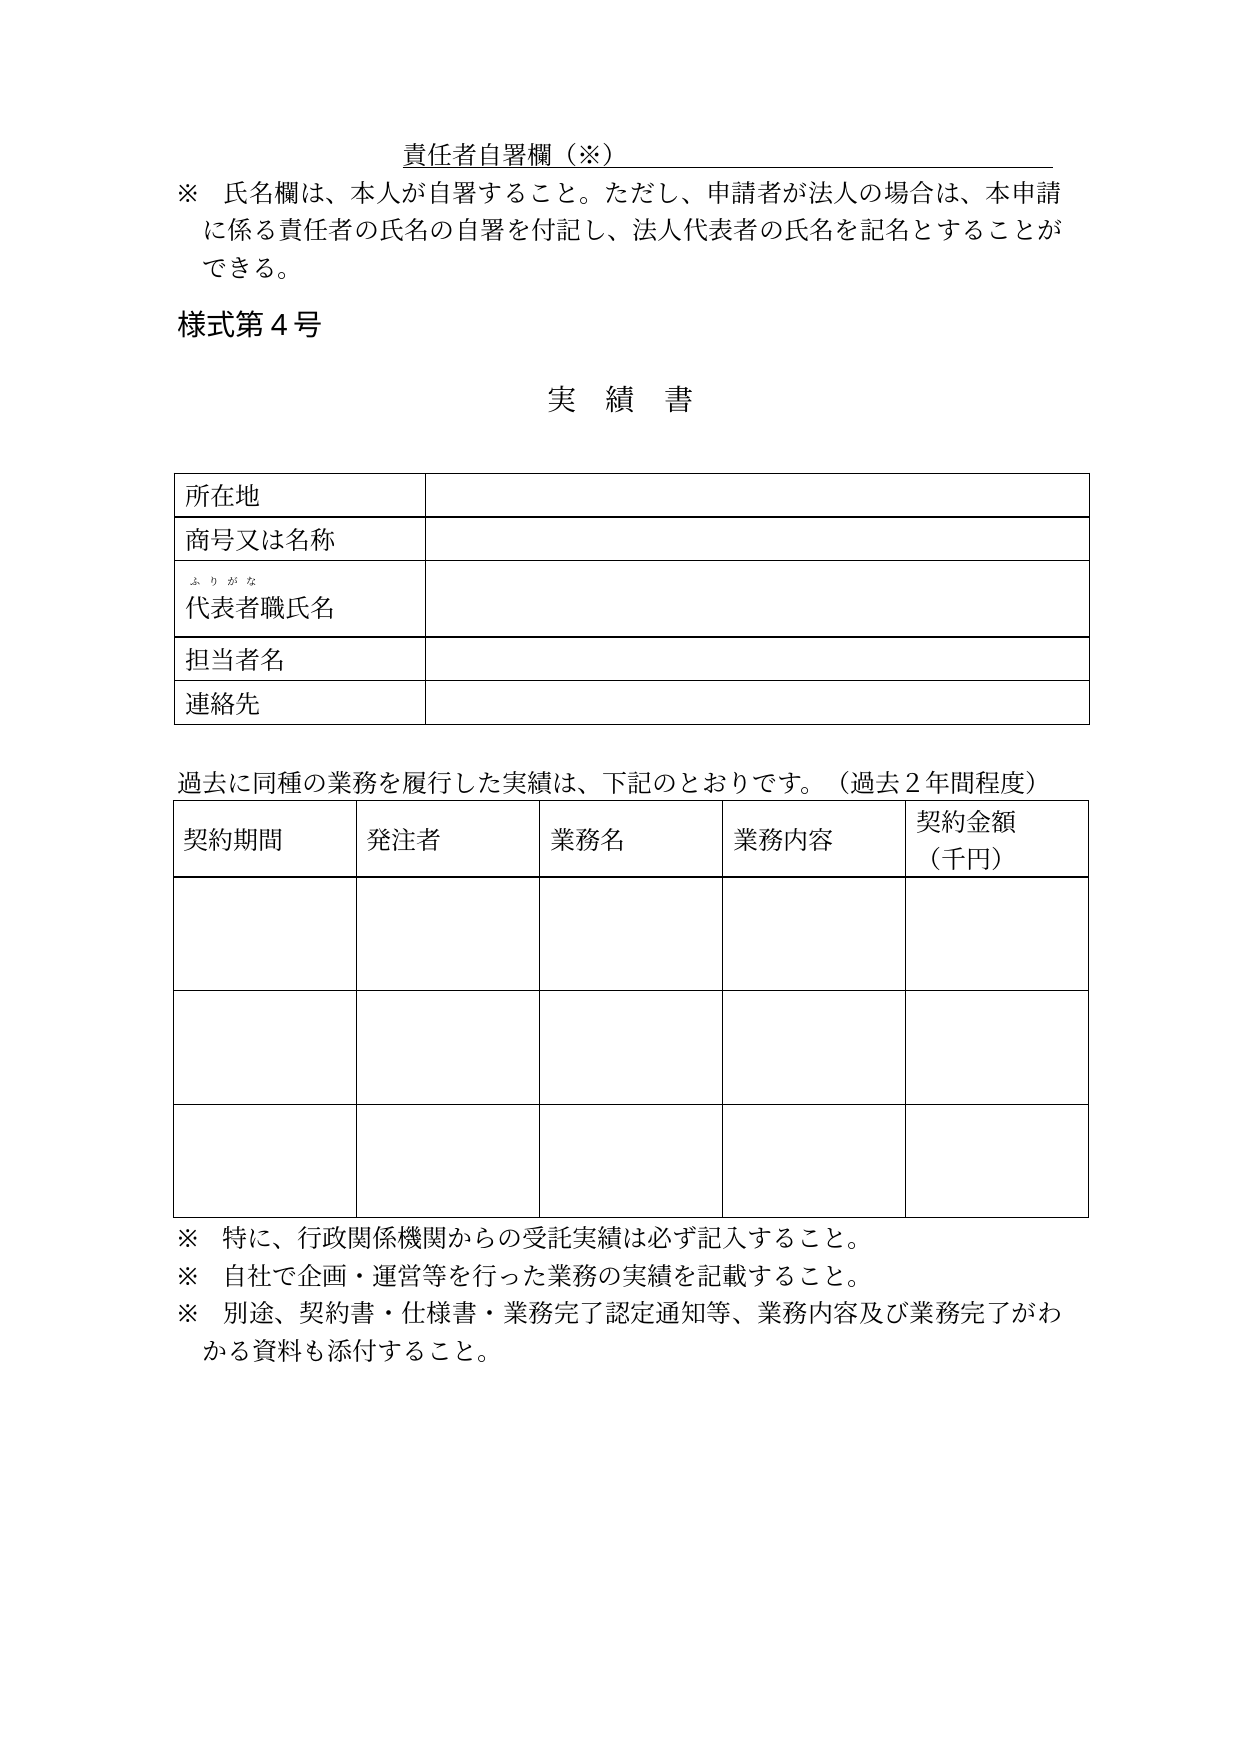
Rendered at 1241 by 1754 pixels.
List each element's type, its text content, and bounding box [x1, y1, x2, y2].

table_header 業務名 [540, 801, 722, 876]
table_cell [426, 561, 1089, 636]
table_cell [357, 878, 539, 990]
table_header 業務内容 [723, 801, 905, 876]
table_cell [906, 878, 1088, 990]
table_cell [540, 991, 722, 1103]
text ※ 特に、行政関係機関からの受託実績は必ず記入すること。 [177, 1218, 1063, 1256]
table_cell [357, 1105, 539, 1217]
table_cell [174, 991, 356, 1103]
table_cell 担当者名 [175, 638, 425, 680]
table_cell [426, 638, 1089, 680]
table_cell [426, 681, 1089, 724]
table_header 契約金額 （千円） [906, 801, 1088, 876]
text 実 績 書 [177, 360, 1063, 435]
table_cell 連絡先 [175, 681, 425, 724]
text 様式第4号 [177, 285, 1063, 360]
table_cell [723, 1105, 905, 1217]
table_cell [723, 991, 905, 1103]
table_cell 職氏名 [175, 561, 425, 636]
table_header 契約期間 [174, 801, 356, 876]
text 過去に同種の業務を履行した実績は、下記のとおりです。（過去２年間程度） [177, 763, 1063, 800]
table_cell 商号又は名称 [175, 518, 425, 560]
table_header 発注者 [357, 801, 539, 876]
text ※ 自社で企画・運営等を行った業務の実績を記載すること。 [177, 1256, 1063, 1293]
table_cell [723, 878, 905, 990]
text ※ 氏名欄は、本人が自署すること。ただし、申請者が法人の場合は、本申請に係る責任者の氏名の自署を付記し、法人代表者の氏名を記名とすることができる。 [177, 172, 1063, 285]
table_cell [540, 878, 722, 990]
table_cell [540, 1105, 722, 1217]
table_cell [426, 518, 1089, 560]
table_cell [174, 878, 356, 990]
table_cell [357, 991, 539, 1103]
table_header 所在地 [175, 474, 425, 516]
text ※ 別途、契約書・仕様書・業務完了認定通知等、業務内容及び業務完了がわかる資料も添付すること。 [177, 1293, 1063, 1368]
table_header [426, 474, 1089, 516]
table_cell [174, 1105, 356, 1217]
table_cell [906, 991, 1088, 1103]
table_cell [906, 1105, 1088, 1217]
text 責任者自署欄（※） [177, 135, 1063, 172]
